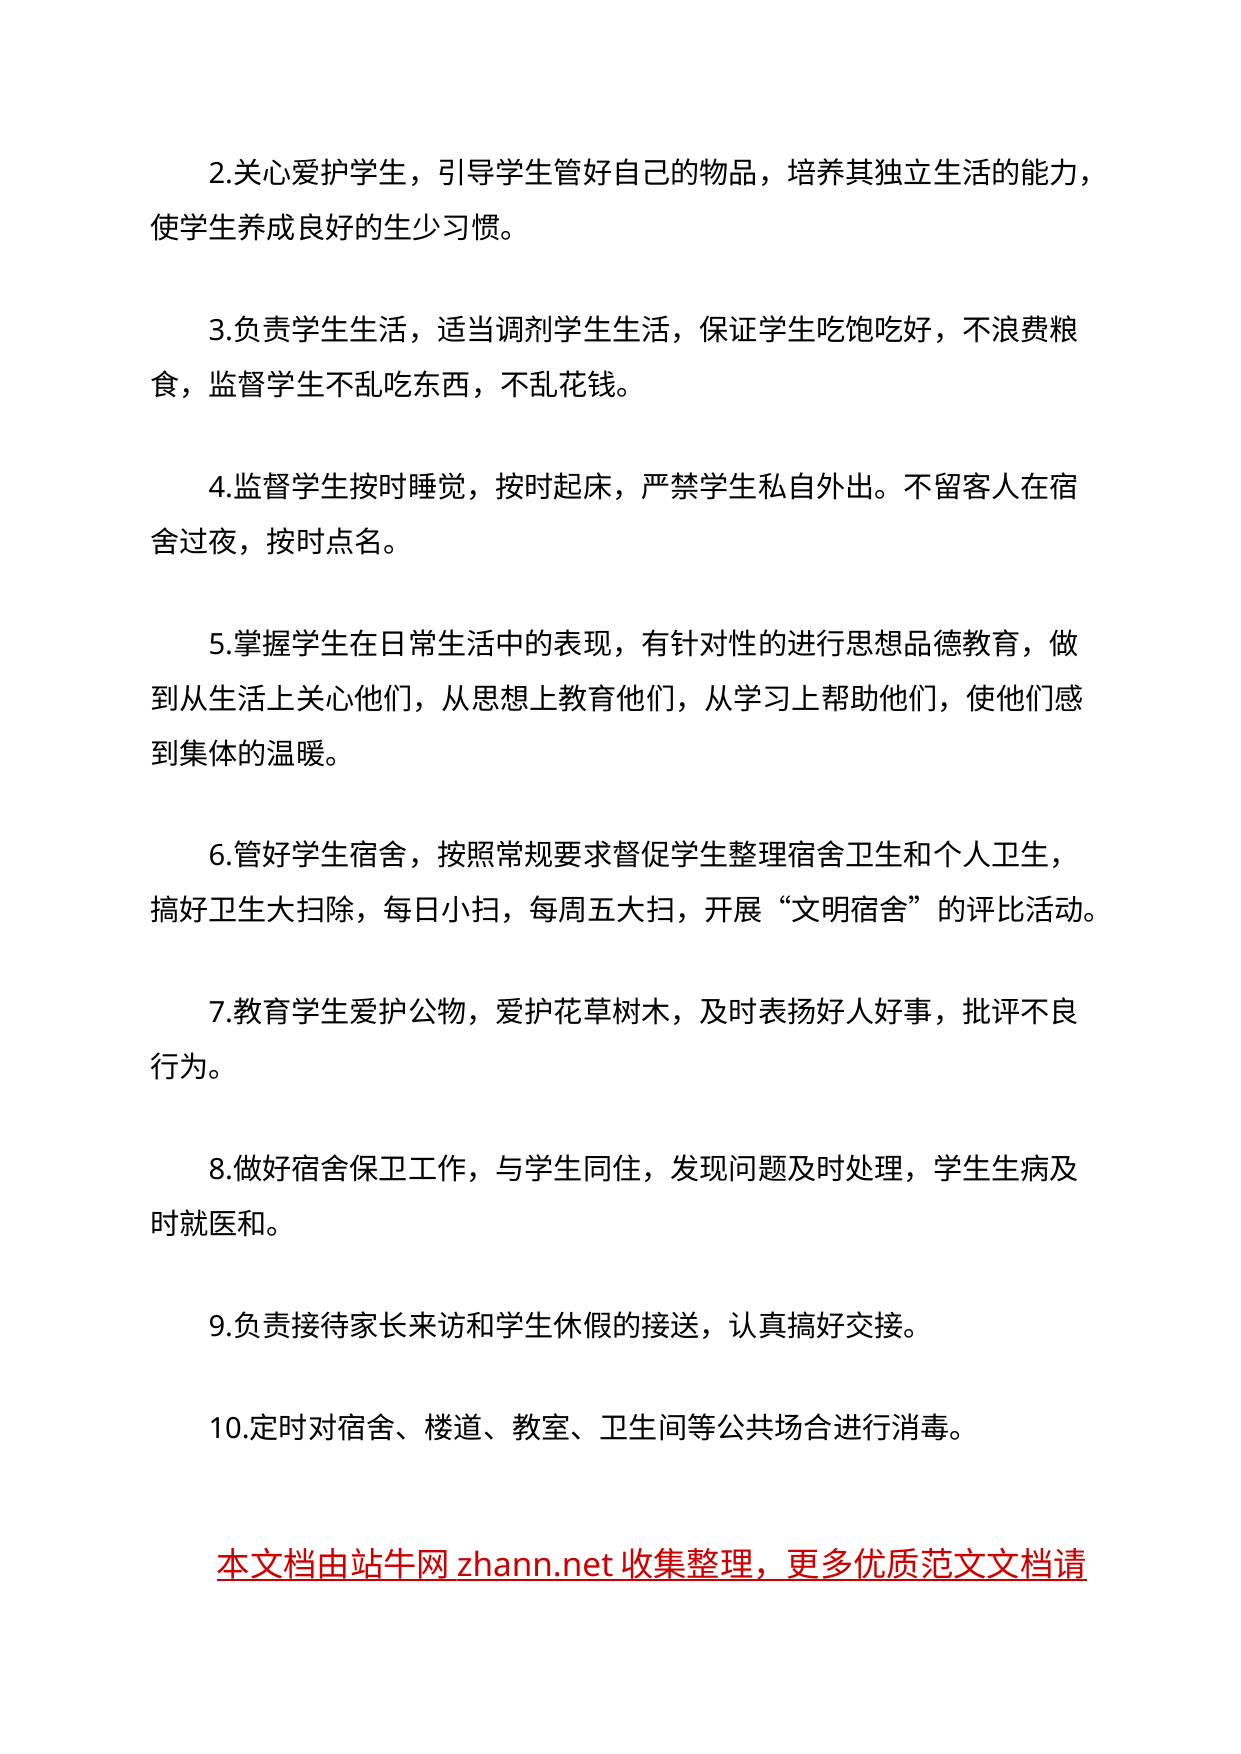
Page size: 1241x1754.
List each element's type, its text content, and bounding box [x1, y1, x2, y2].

text 8.做好宿舍保卫工作，与学生同住，发现问题及时处理，学生生病及时就医和。 [150, 1146, 1090, 1243]
text 9.负责接待家长来访和学生休假的接送，认真搞好交接。 [150, 1302, 1090, 1345]
text 6.管好学生宿舍，按照常规要求督促学生整理宿舍卫生和个人卫生，搞好卫生大扫除，每日小扫，每周五大扫，开展“文明宿舍”的评比活动。 [150, 832, 1090, 929]
text 7.教育学生爱护公物，爱护花草树木，及时表扬好人好事，批评不良行为。 [150, 989, 1090, 1086]
text 4.监督学生按时睡觉，按时起床，严禁学生私自外出。不留客人在宿舍过夜，按时点名。 [150, 463, 1090, 561]
text 10.定时对宿舍、楼道、教室、卫生间等公共场合进行消毒。 [150, 1404, 1090, 1447]
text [150, 1537, 1090, 1586]
text 2.关心爱护学生，引导学生管好自己的物品，培养其独立生活的能力，使学生养成良好的生少习惯。 [150, 150, 1090, 247]
text 3.负责学生生活，适当调剂学生生活，保证学生吃饱吃好，不浪费粮食，监督学生不乱吃东西，不乱花钱。 [150, 307, 1090, 404]
text 5.掌握学生在日常生活中的表现，有针对性的进行思想品德教育，做到从生活上关心他们，从思想上教育他们，从学习上帮助他们，使他们感到集体的温暖。 [150, 620, 1090, 772]
